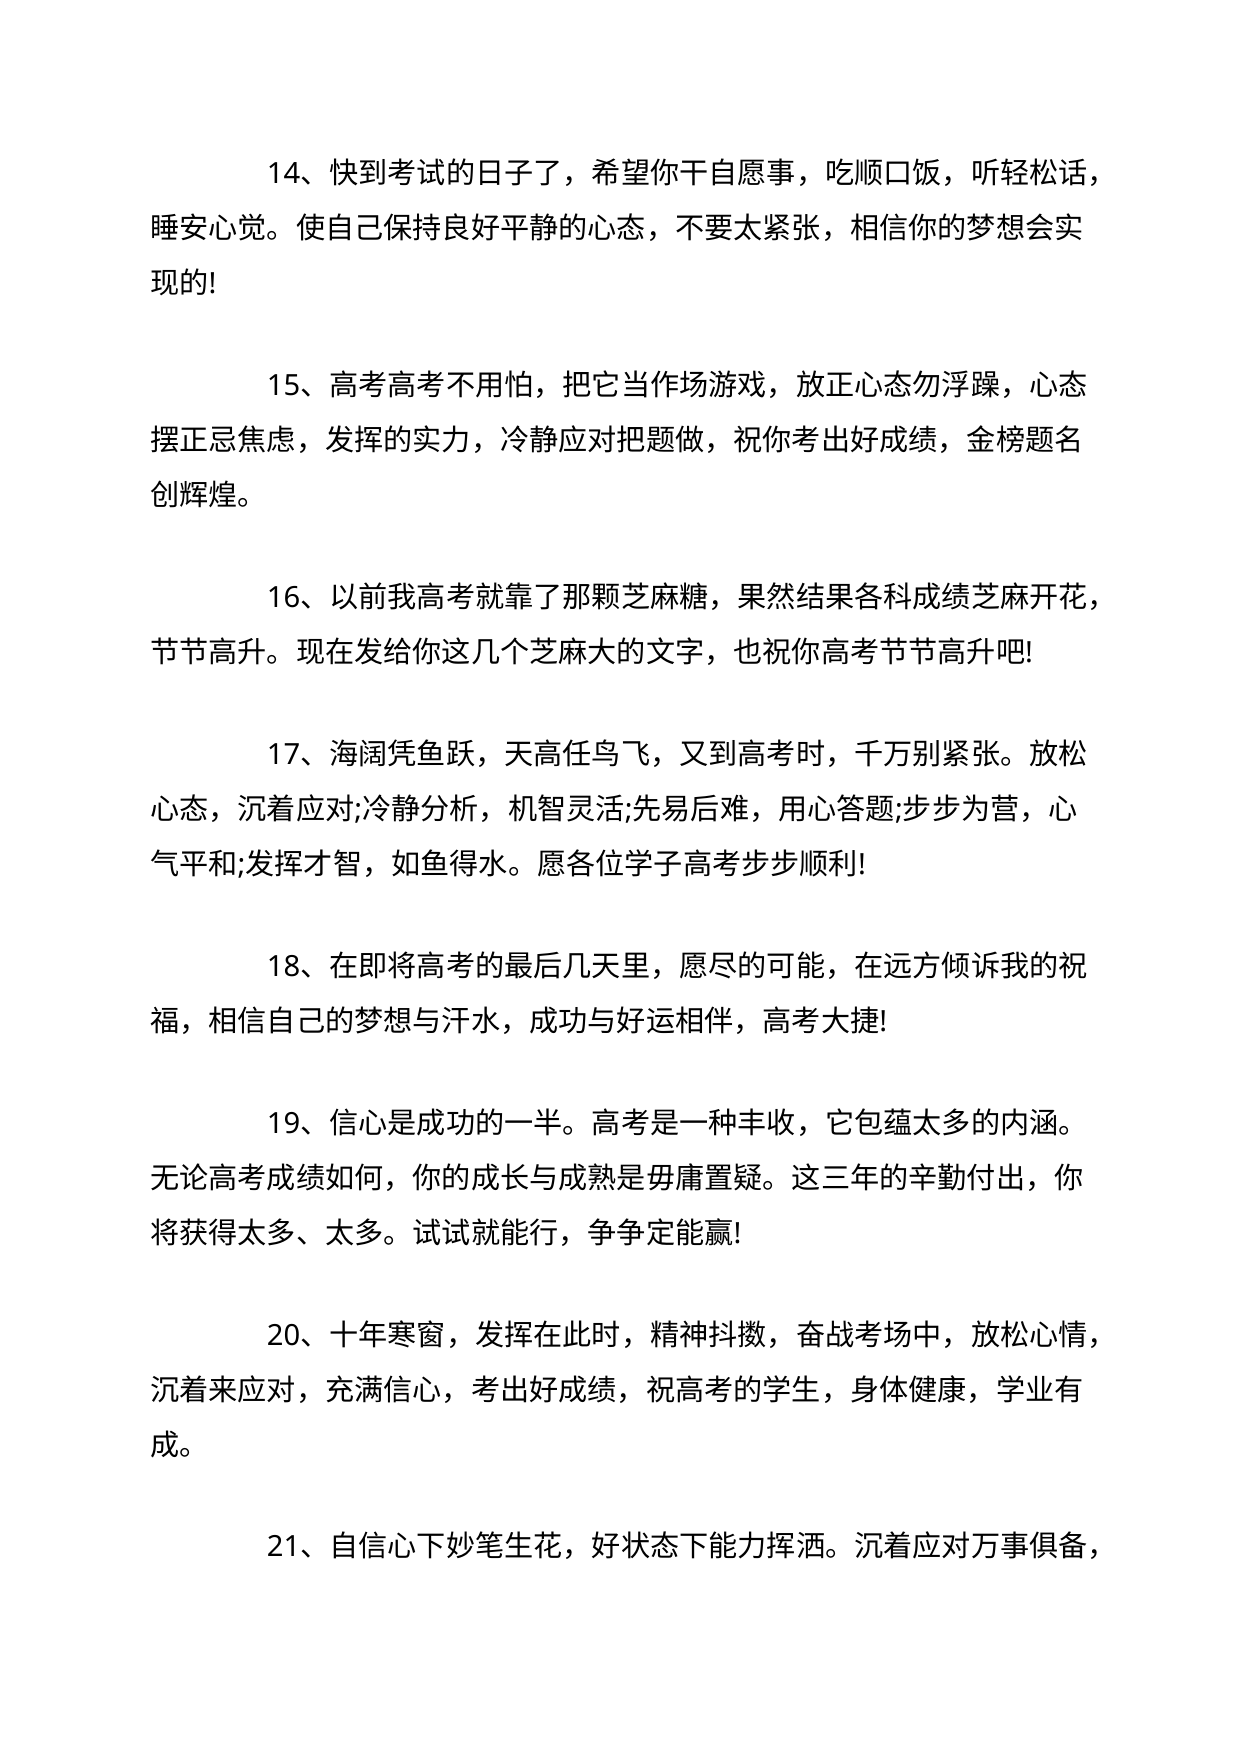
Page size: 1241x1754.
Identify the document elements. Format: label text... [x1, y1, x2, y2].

text 17、海阔凭鱼跃，天高任鸟飞，又到高考时，千万别紧张。放松心态，沉着应对;冷静分析，机智灵活;先易后难，用心答题;步步为营，心气平和;发挥才智，如鱼得水。愿各位学子高考步步顺利! [150, 731, 1090, 883]
text 19、信心是成功的一半。高考是一种丰收，它包蕴太多的内涵。无论高考成绩如何，你的成长与成熟是毋庸置疑。这三年的辛勤付出，你将获得太多、太多。试试就能行，争争定能赢! [150, 1099, 1090, 1252]
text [150, 1523, 1090, 1565]
text 16、以前我高考就靠了那颗芝麻糖，果然结果各科成绩芝麻开花，节节高升。现在发给你这几个芝麻大的文字，也祝你高考节节高升吧! [150, 573, 1090, 671]
text 15、高考高考不用怕，把它当作场游戏，放正心态勿浮躁，心态摆正忌焦虑，发挥的实力，冷静应对把题做，祝你考出好成绩，金榜题名创辉煌。 [150, 362, 1090, 514]
text 18、在即将高考的最后几天里，愿尽的可能，在远方倾诉我的祝福，相信自己的梦想与汗水，成功与好运相伴，高考大捷! [150, 942, 1090, 1040]
text 20、十年寒窗，发挥在此时，精神抖擞，奋战考场中，放松心情，沉着来应对，充满信心，考出好成绩，祝高考的学生，身体健康，学业有成。 [150, 1311, 1090, 1463]
text 14、快到考试的日子了，希望你干自愿事，吃顺口饭，听轻松话，睡安心觉。使自己保持良好平静的心态，不要太紧张，相信你的梦想会实现的! [150, 150, 1090, 302]
